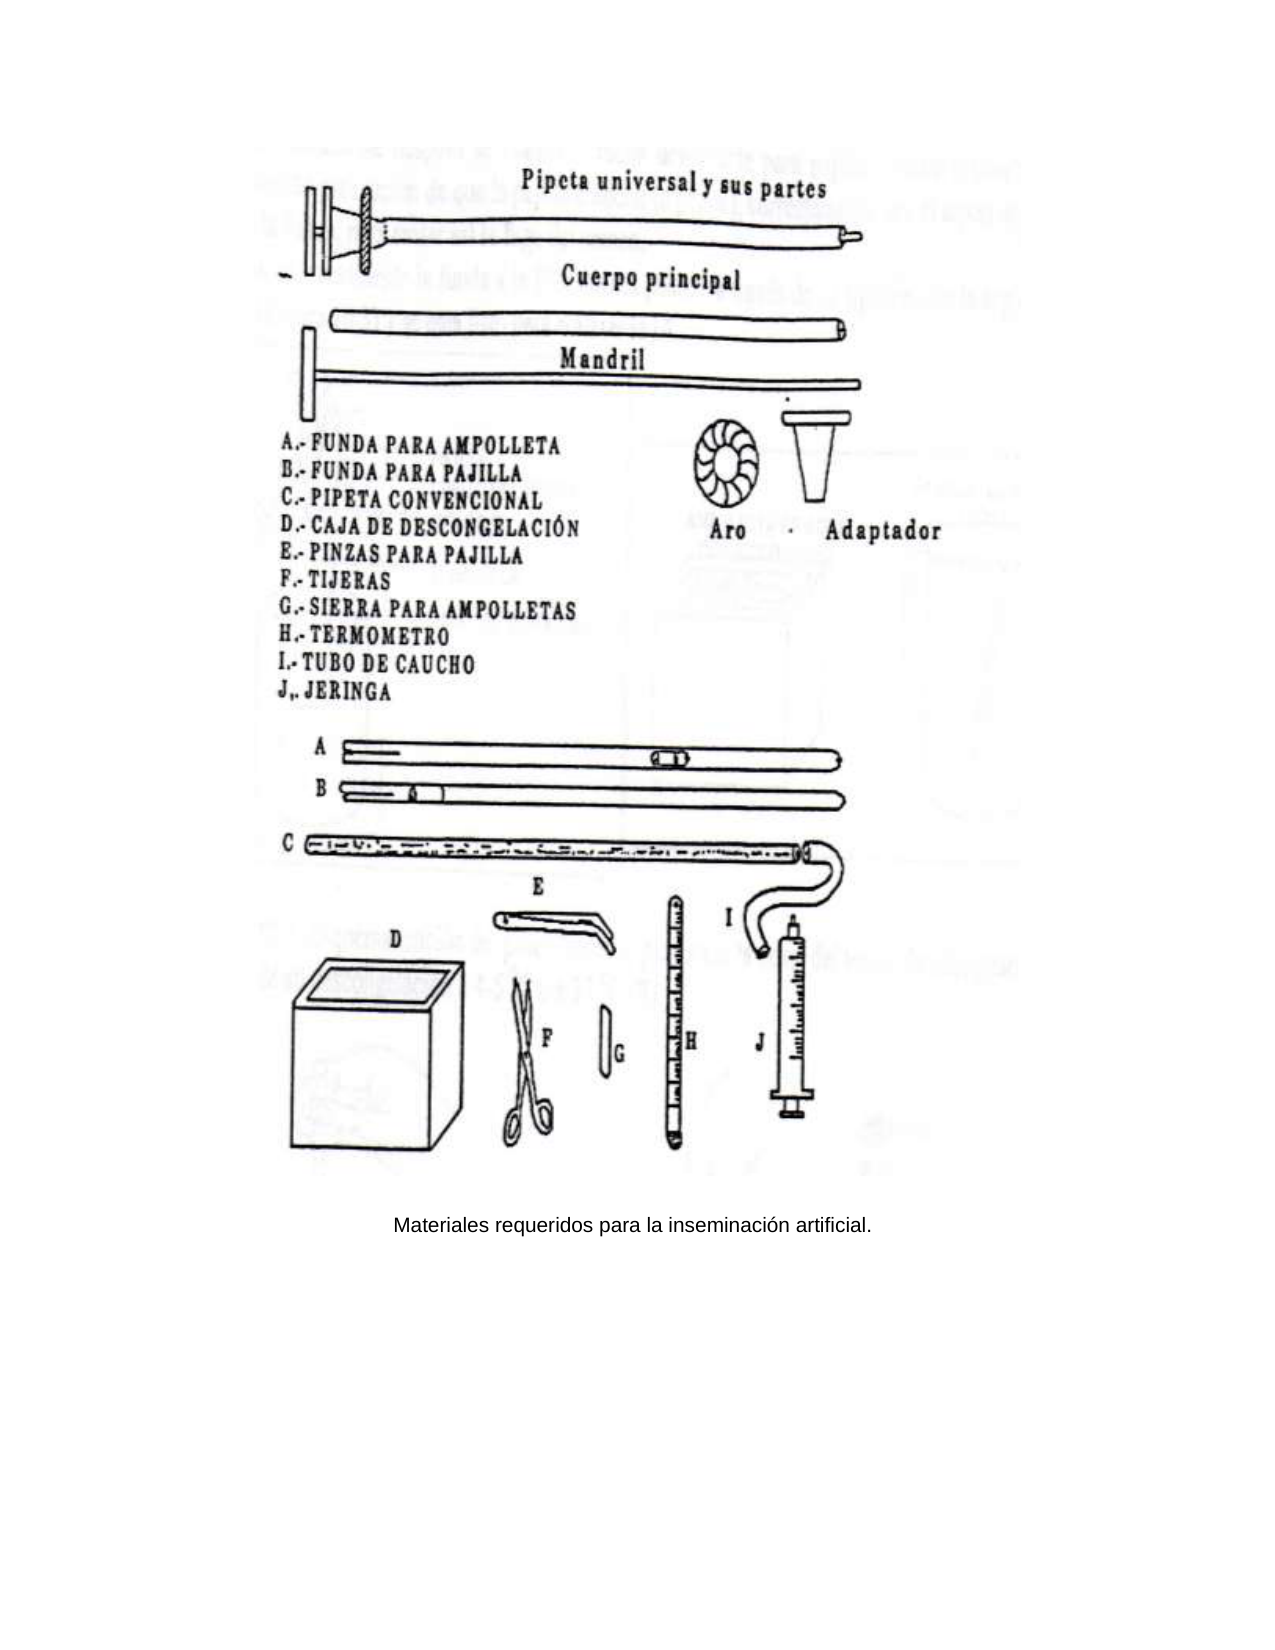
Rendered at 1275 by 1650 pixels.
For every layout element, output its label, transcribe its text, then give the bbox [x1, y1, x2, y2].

text Materiales requeridos para la inseminación artificial. [177, 1213, 1098, 1237]
